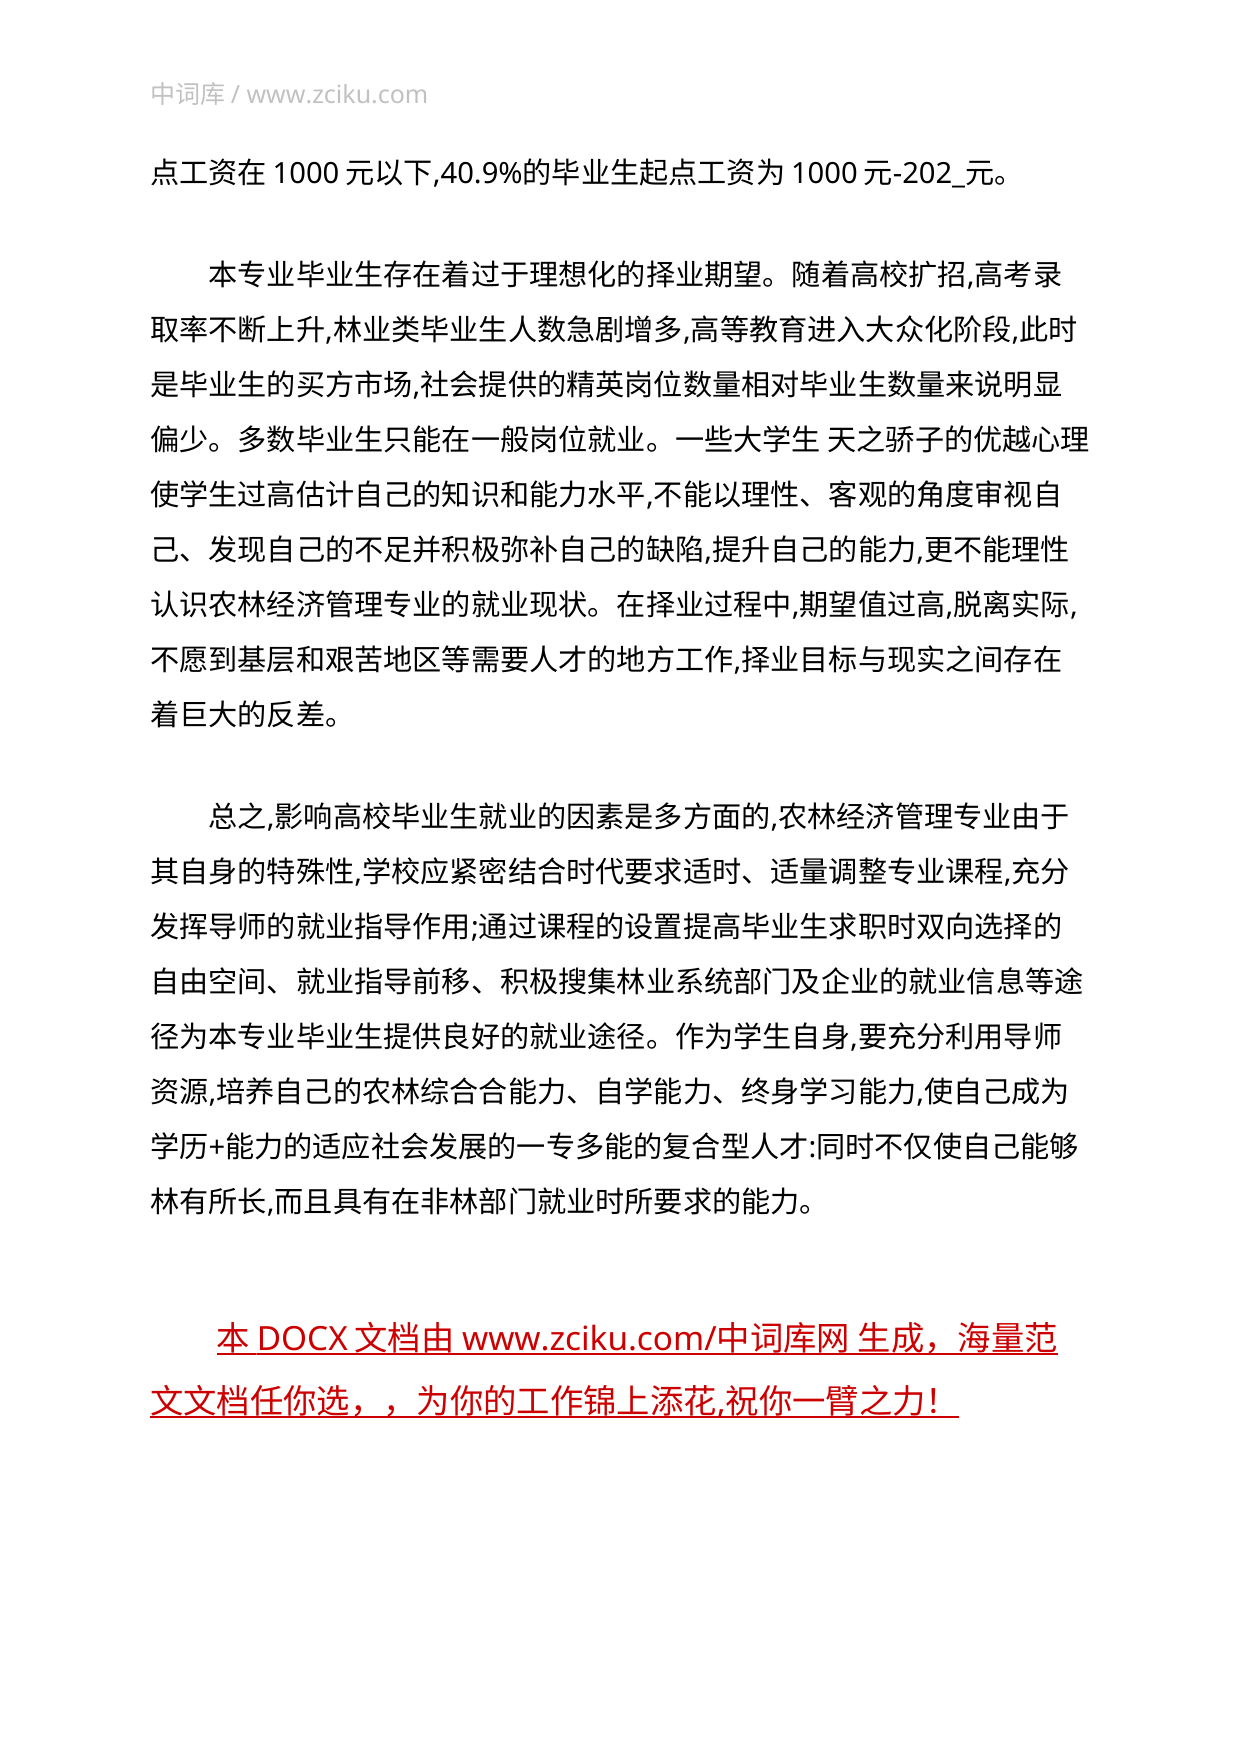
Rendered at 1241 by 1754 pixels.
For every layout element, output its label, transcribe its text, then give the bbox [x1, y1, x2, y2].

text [150, 150, 1090, 192]
text 总之,影响高校毕业生就业的因素是多方面的,农林经济管理专业由于其自身的特殊性,学校应紧密结合时代要求适时、适量调整专业课程,充分发挥导师的就业指导作用;通过课程的设置提高毕业生求职时双向选择的自由空间、就业指导前移、积极搜集林业系统部门及企业的就业信息等途径为本专业毕业生提供良好的就业途径。作为学生自身,要充分利用导师资源,培养自己的农林综合合能力、自学能力、终身学习能力,使自己成为学历+能力的适应社会发展的一专多能的复合型人才:同时不仅使自己能够林有所长,而且具有在非林部门就业时所要求的能力。 [150, 794, 1090, 1221]
text 本专业毕业生存在着过于理想化的择业期望。随着高校扩招,高考录取率不断上升,林业类毕业生人数急剧增多,高等教育进入大众化阶段,此时是毕业生的买方市场,社会提供的精英岗位数量相对毕业生数量来说明显偏少。多数毕业生只能在一般岗位就业。一些大学生 天之骄子的优越心理使学生过高估计自己的知识和能力水平,不能以理性、客观的角度审视自己、发现自己的不足并积极弥补自己的缺陷,提升自己的能力,更不能理性认识农林经济管理专业的就业现状。在择业过程中,期望值过高,脱离实际,不愿到基层和艰苦地区等需要人才的地方工作,择业目标与现实之间存在着巨大的反差。 [150, 252, 1090, 734]
text 本DOCX文档由 www.zciku.com/中词库网 生成，海量范文文档任你选，，为你的工作锦上添花,祝你一臂之力！ [150, 1312, 1090, 1423]
